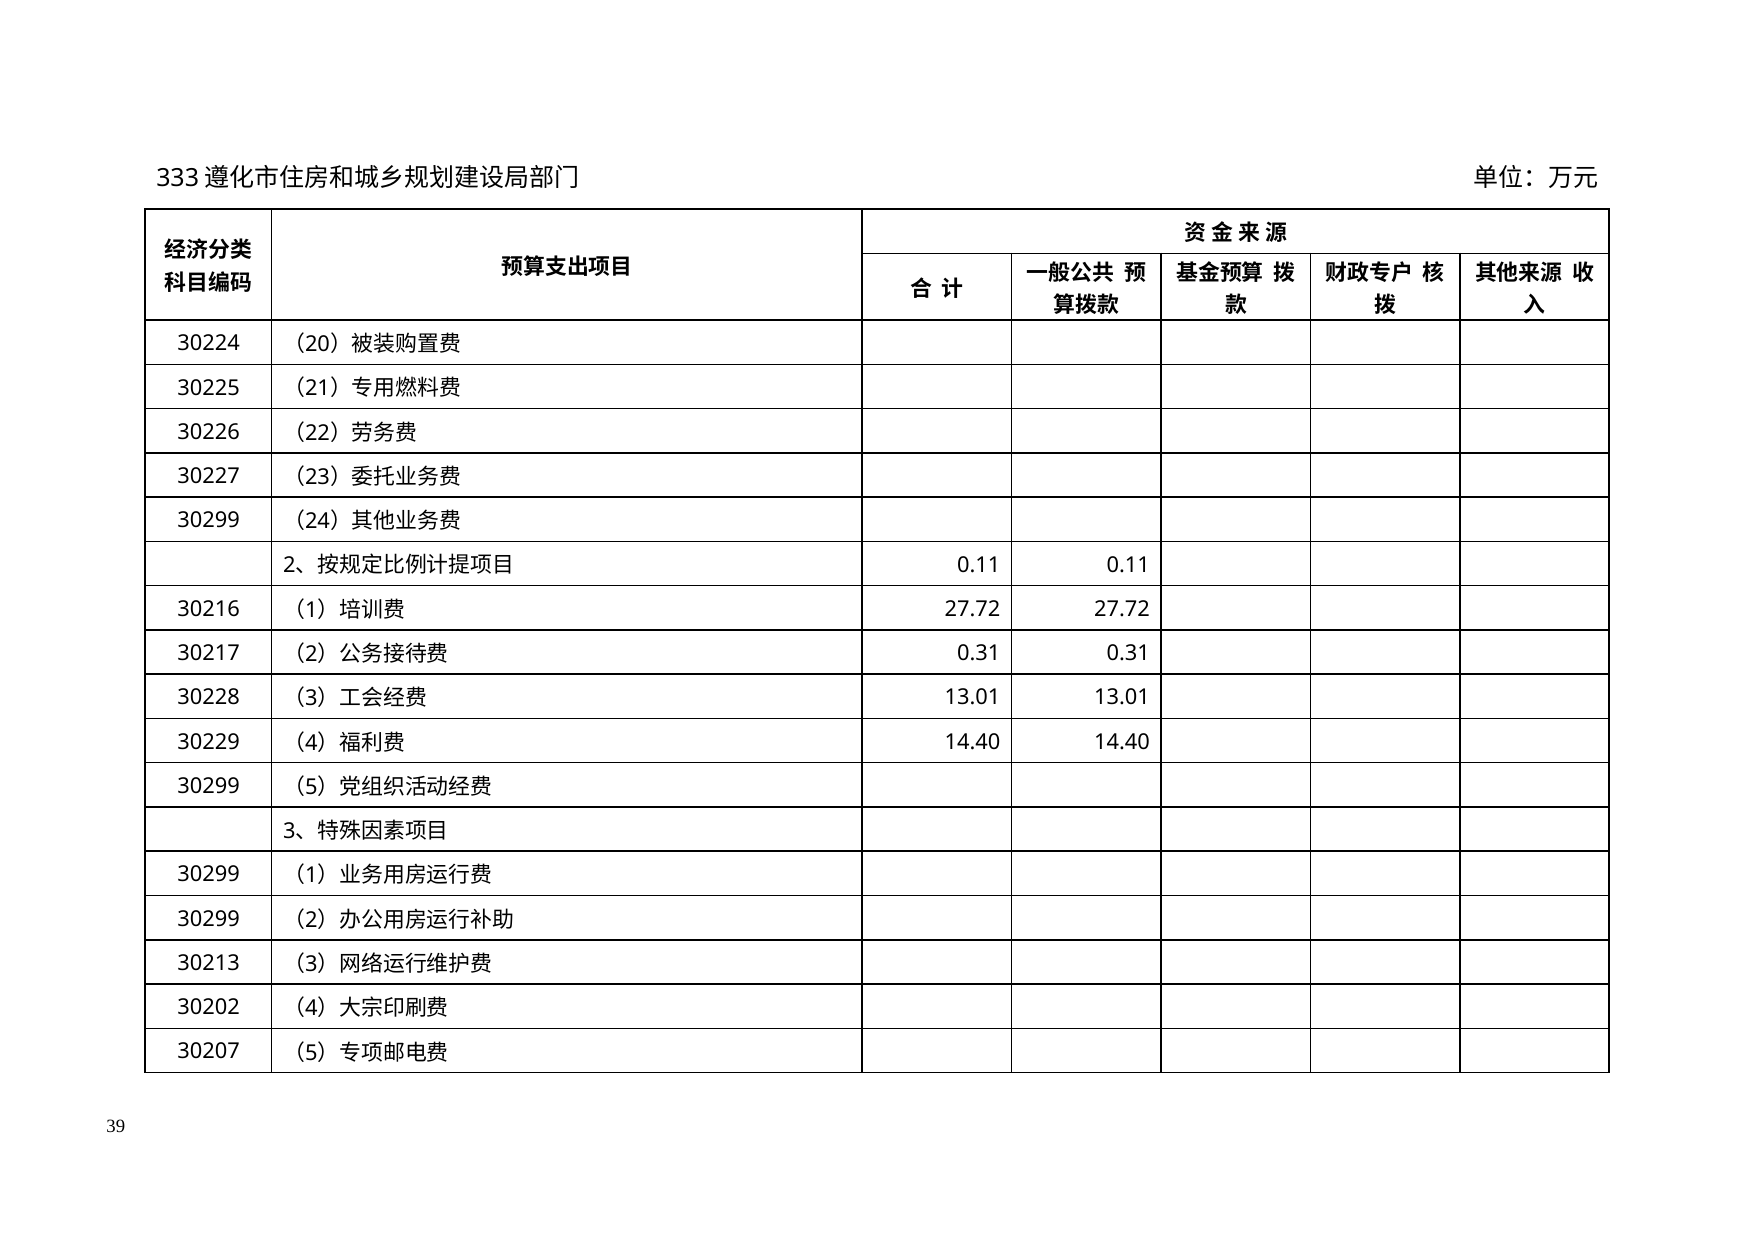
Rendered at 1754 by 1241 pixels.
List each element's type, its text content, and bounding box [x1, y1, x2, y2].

table_header 单位：万元 [863, 143, 1608, 208]
table_cell [1311, 1029, 1459, 1072]
table_cell [1012, 1029, 1160, 1072]
table_cell （22）劳务费 [272, 409, 861, 452]
table_cell [1162, 1029, 1310, 1072]
table_cell [1461, 1029, 1608, 1072]
table_cell [863, 321, 1011, 363]
table_cell [1162, 941, 1310, 983]
table_cell 0.31 [863, 631, 1011, 673]
table_cell （24）其他业务费 [272, 498, 861, 541]
table_cell [1311, 719, 1459, 762]
table_cell 30213 [146, 941, 271, 983]
table_cell [863, 852, 1011, 895]
table_cell （21）专用燃料费 [272, 365, 861, 408]
table_cell [1012, 896, 1160, 939]
table_cell 预算支出项目 [272, 210, 861, 319]
table_cell [1012, 941, 1160, 983]
table_cell 30224 [146, 321, 271, 363]
table_cell [1311, 586, 1459, 629]
table_cell [1461, 852, 1608, 895]
table_cell [1162, 631, 1310, 673]
table_header 333遵化市住房和城乡规划建设局部门 [146, 143, 861, 208]
table_cell 13.01 [1012, 675, 1160, 718]
table_cell 一般公共 预算拨款 [1012, 254, 1160, 319]
table_cell [1311, 763, 1459, 806]
table_cell [863, 896, 1011, 939]
table_cell 合 计 [863, 254, 1011, 319]
table_cell [1162, 675, 1310, 718]
table_cell [1311, 852, 1459, 895]
table_cell [1461, 321, 1608, 363]
table_cell 30216 [146, 586, 271, 629]
table_cell 30202 [146, 985, 271, 1027]
table_cell [1311, 409, 1459, 452]
table_cell （3）网络运行维护费 [272, 941, 861, 983]
table_cell 30299 [146, 498, 271, 541]
table_cell [1461, 896, 1608, 939]
table_cell （20）被装购置费 [272, 321, 861, 363]
table_cell [1311, 631, 1459, 673]
table_cell [1461, 498, 1608, 541]
table_cell [1012, 985, 1160, 1027]
table_cell [1461, 365, 1608, 408]
table_cell 30299 [146, 896, 271, 939]
table_cell [146, 808, 271, 850]
table_cell 0.11 [863, 542, 1011, 585]
table_cell [1012, 409, 1160, 452]
table_cell [1162, 365, 1310, 408]
table_cell [1162, 852, 1310, 895]
table_cell 财政专户 核拨 [1311, 254, 1459, 319]
table_cell [1012, 852, 1160, 895]
table_cell [1461, 808, 1608, 850]
table_cell [1461, 409, 1608, 452]
table_cell [863, 365, 1011, 408]
table_cell [146, 542, 271, 585]
table_cell [1162, 542, 1310, 585]
table_cell （5）专项邮电费 [272, 1029, 861, 1072]
table_cell [1461, 941, 1608, 983]
table_cell 3、特殊因素项目 [272, 808, 861, 850]
table_cell （2）公务接待费 [272, 631, 861, 673]
table_cell [1311, 454, 1459, 496]
table_cell [1461, 719, 1608, 762]
table_cell 其他来源 收入 [1461, 254, 1608, 319]
table_cell 0.31 [1012, 631, 1160, 673]
table_cell 0.11 [1012, 542, 1160, 585]
table_cell [1162, 321, 1310, 363]
table_cell [1311, 896, 1459, 939]
table_cell 基金预算 拨款 [1162, 254, 1310, 319]
table_cell [1461, 454, 1608, 496]
table_cell [1162, 498, 1310, 541]
table_cell [1311, 321, 1459, 363]
table_cell 资 金 来 源 [863, 210, 1608, 253]
table_cell [863, 454, 1011, 496]
table_cell [1311, 808, 1459, 850]
table_cell [1311, 365, 1459, 408]
table_cell [863, 498, 1011, 541]
table_cell （4）福利费 [272, 719, 861, 762]
table_cell 2、按规定比例计提项目 [272, 542, 861, 585]
table_cell （3）工会经费 [272, 675, 861, 718]
table_cell 30299 [146, 852, 271, 895]
table_cell （5）党组织活动经费 [272, 763, 861, 806]
table_cell [1162, 586, 1310, 629]
table_cell [1162, 719, 1310, 762]
table_cell 27.72 [863, 586, 1011, 629]
table_cell 27.72 [1012, 586, 1160, 629]
table_cell [1461, 631, 1608, 673]
table_cell [1012, 365, 1160, 408]
table_cell [1311, 542, 1459, 585]
table_cell [1012, 763, 1160, 806]
table_cell [1461, 542, 1608, 585]
table_cell [1012, 808, 1160, 850]
table_cell [863, 409, 1011, 452]
table_cell （4）大宗印刷费 [272, 985, 861, 1027]
table_cell [1461, 763, 1608, 806]
table_cell 14.40 [863, 719, 1011, 762]
table_cell 14.40 [1012, 719, 1160, 762]
table_cell 30299 [146, 763, 271, 806]
table_cell [863, 808, 1011, 850]
table_cell [1162, 985, 1310, 1027]
table_cell （1）培训费 [272, 586, 861, 629]
table_cell 30217 [146, 631, 271, 673]
table_cell 30228 [146, 675, 271, 718]
table_cell 30229 [146, 719, 271, 762]
table_cell [1461, 985, 1608, 1027]
table_cell [1012, 498, 1160, 541]
table_cell 经济分类科目编码 [146, 210, 271, 319]
table_cell （2）办公用房运行补助 [272, 896, 861, 939]
table_cell [1012, 321, 1160, 363]
table_cell [1162, 808, 1310, 850]
table_cell （23）委托业务费 [272, 454, 861, 496]
table_cell [863, 1029, 1011, 1072]
table_cell 30207 [146, 1029, 271, 1072]
table_cell 30225 [146, 365, 271, 408]
table_cell [863, 941, 1011, 983]
table_cell [1162, 409, 1310, 452]
table_cell [1311, 941, 1459, 983]
table_cell [1012, 454, 1160, 496]
table_cell [1311, 675, 1459, 718]
table_cell 30226 [146, 409, 271, 452]
table_cell [1162, 454, 1310, 496]
table_cell （1）业务用房运行费 [272, 852, 861, 895]
table_cell [1311, 985, 1459, 1027]
table_cell [1461, 586, 1608, 629]
table_cell [1311, 498, 1459, 541]
table_cell 13.01 [863, 675, 1011, 718]
table_cell [1162, 763, 1310, 806]
table_cell [863, 985, 1011, 1027]
table_cell [863, 763, 1011, 806]
table_cell 30227 [146, 454, 271, 496]
table_cell [1162, 896, 1310, 939]
table_cell [1461, 675, 1608, 718]
